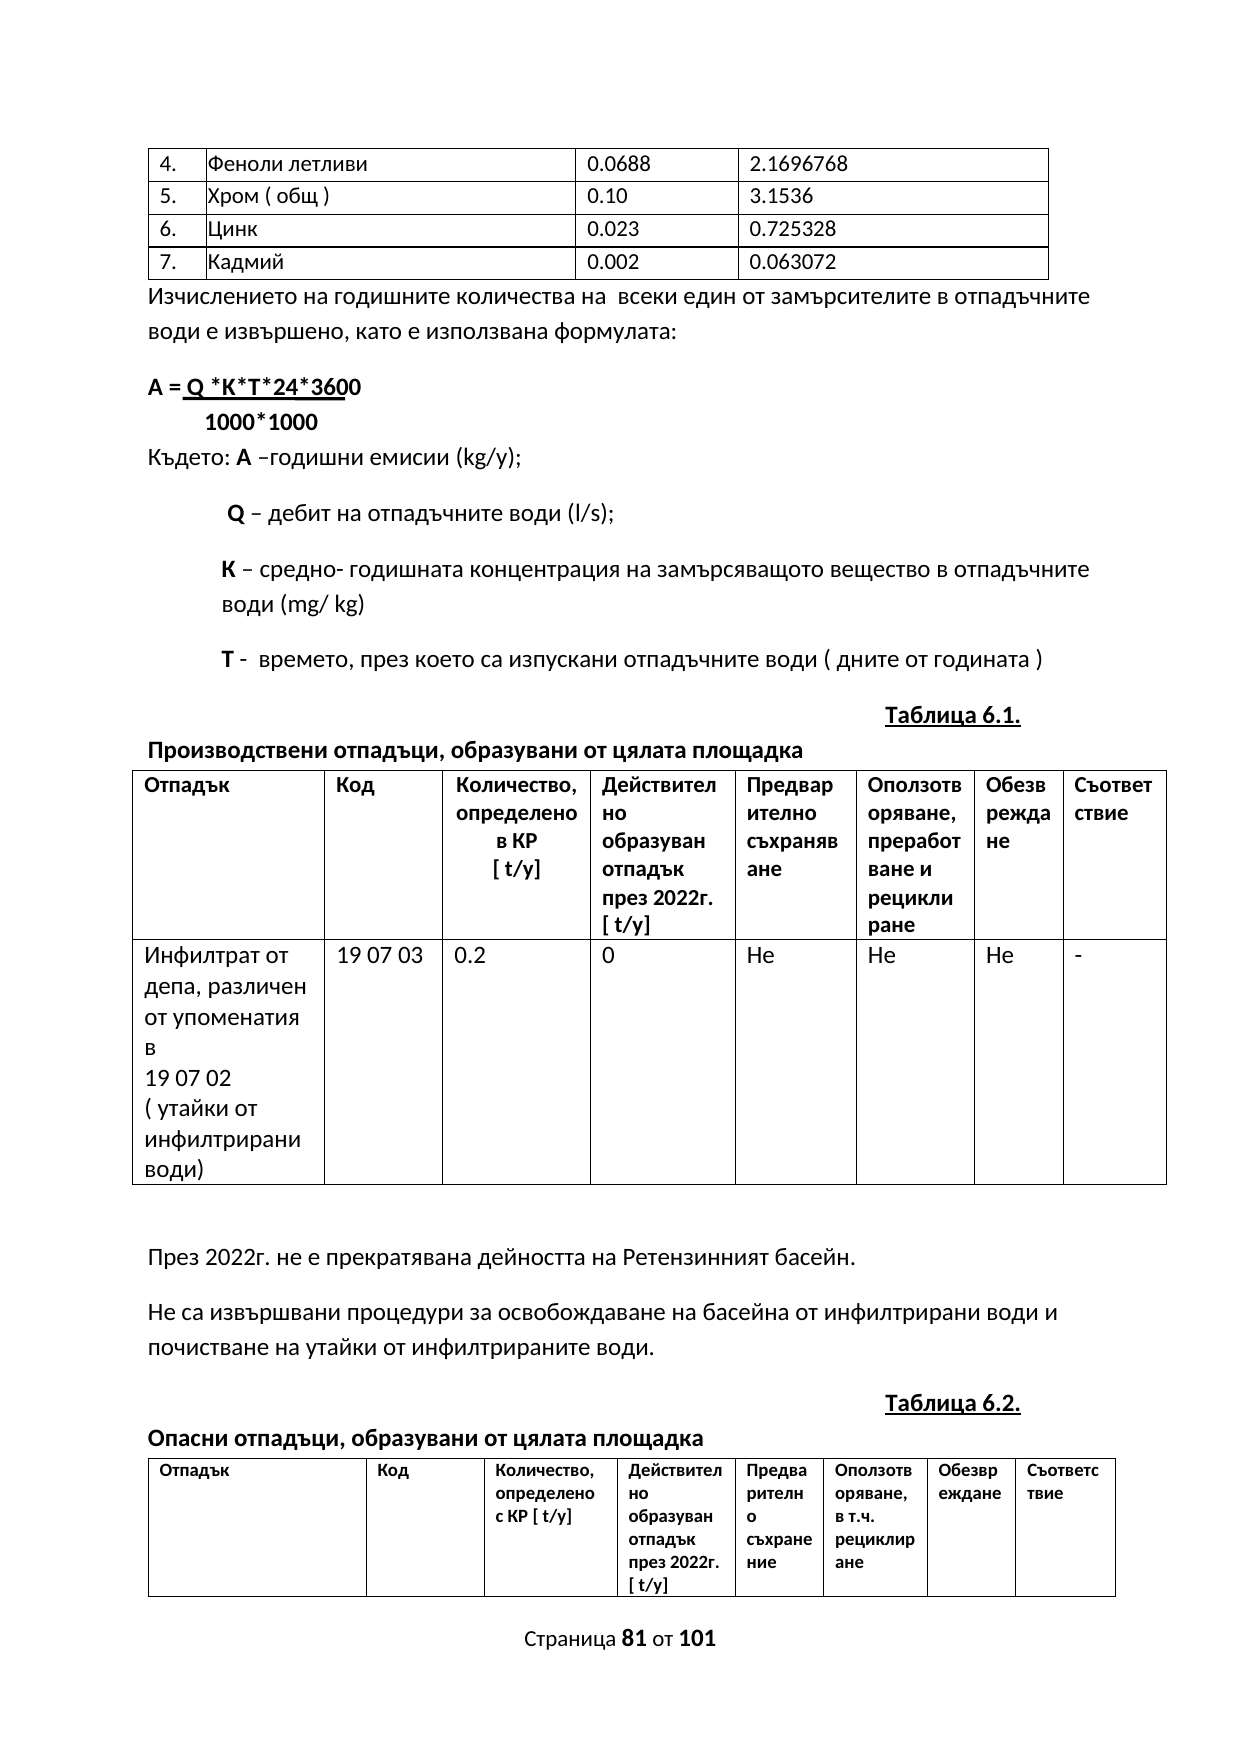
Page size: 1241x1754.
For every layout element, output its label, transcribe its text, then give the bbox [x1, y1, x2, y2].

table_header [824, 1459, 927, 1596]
text През 2022г. не е прекратявана дейността на Ретензинният басейн. [148, 1241, 1093, 1271]
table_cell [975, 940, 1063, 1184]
text 1000*1000 [148, 406, 1093, 437]
text Не са извършвани процедури за освобождаване на басейна от инфилтрирани води и почистване на утайки от инфилтрираните води. [148, 1297, 1093, 1362]
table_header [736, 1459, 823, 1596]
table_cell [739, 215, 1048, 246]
text Опасни отпадъци, образувани от цялата площадка [148, 1422, 1093, 1453]
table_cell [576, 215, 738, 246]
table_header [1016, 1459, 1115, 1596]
text К – средно- годишната концентрация на замърсяващото вещество в отпадъчните води (mg/ kg) [148, 553, 1093, 618]
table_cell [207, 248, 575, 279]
text Производствени отпадъци, образувани от цялата площадка [148, 734, 1093, 765]
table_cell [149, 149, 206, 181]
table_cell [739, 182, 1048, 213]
text Където: А –годишни емисии (kg/y); [148, 441, 1093, 472]
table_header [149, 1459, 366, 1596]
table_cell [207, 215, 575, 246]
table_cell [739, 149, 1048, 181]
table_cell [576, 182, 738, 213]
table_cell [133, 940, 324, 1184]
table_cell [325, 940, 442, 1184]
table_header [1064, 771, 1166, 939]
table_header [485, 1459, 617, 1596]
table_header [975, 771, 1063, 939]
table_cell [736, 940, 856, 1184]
text Таблица 6.2. [811, 1387, 1093, 1418]
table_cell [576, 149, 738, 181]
text Q – дебит на отпадъчните води (l/s); [148, 497, 1093, 527]
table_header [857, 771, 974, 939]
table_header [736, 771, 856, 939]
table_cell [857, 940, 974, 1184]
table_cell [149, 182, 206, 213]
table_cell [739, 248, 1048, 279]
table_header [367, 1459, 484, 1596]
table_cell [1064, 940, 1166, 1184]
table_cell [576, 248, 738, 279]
text Таблица 6.1. [148, 699, 1093, 730]
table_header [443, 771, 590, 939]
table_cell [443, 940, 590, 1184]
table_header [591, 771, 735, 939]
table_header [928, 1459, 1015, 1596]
text Изчислението на годишните количества на всеки един от замърсителите в отпадъчните води е извършено, като е използвана формулата: [148, 280, 1093, 346]
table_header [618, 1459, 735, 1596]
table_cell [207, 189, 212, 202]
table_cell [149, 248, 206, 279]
text А = Q *K*T*24*3600 [148, 371, 1093, 402]
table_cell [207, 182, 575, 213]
text T - времето, през което са изпускани отпадъчните води ( дните от годината ) [148, 644, 1093, 674]
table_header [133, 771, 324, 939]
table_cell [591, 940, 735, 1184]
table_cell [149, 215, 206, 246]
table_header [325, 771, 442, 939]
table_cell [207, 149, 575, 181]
